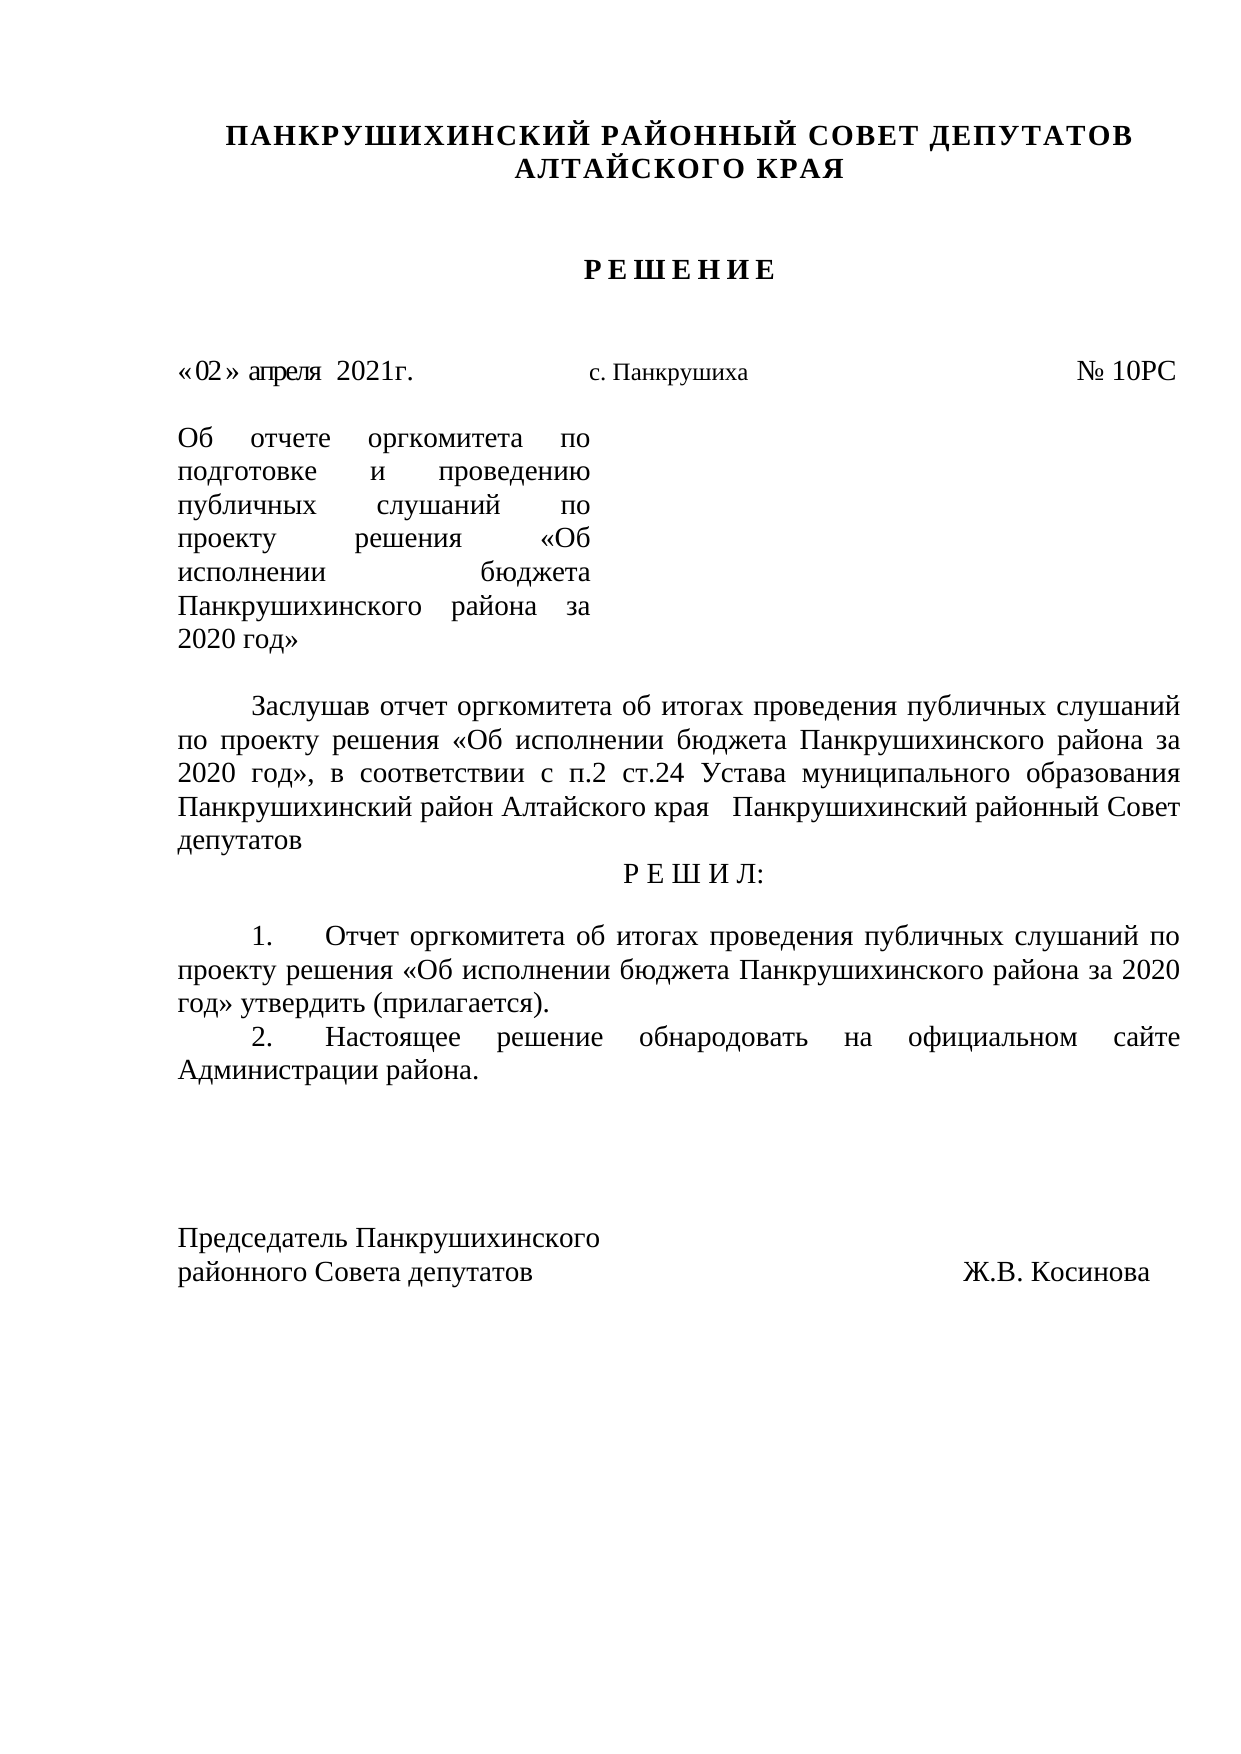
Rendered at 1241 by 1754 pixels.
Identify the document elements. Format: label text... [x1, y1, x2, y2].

list Настоящее решение обнародовать на официальном сайте Администрации района. [177, 1019, 1181, 1086]
text « 02 » апреля 2021г. с. Панкрушиха № 10РС [177, 353, 1181, 386]
text Р Е Ш И Л: [177, 856, 1181, 889]
text районного Совета депутатов Ж.В. Косинова [177, 1254, 1181, 1287]
text РЕШЕНИЕ [177, 252, 1181, 286]
text Об отчете оргкомитета по подготовке и проведению публичных слушаний по проекту решения «Об исполнении бюджета Панкрушихинского района за 2020 год» [177, 420, 591, 655]
text ПАНКРУШИХИНСКИЙ РАЙОННЫЙ СОВЕТ ДЕПУТАТОВ [177, 118, 1181, 152]
list Отчет оргкомитета об итогах проведения публичных слушаний по проекту решения «Об исполнении бюджета Панкрушихинского района за 2020 год» утвердить (прилагается). [177, 918, 1181, 1019]
text Заслушав отчет оргкомитета об итогах проведения публичных слушаний по проекту решения «Об исполнении бюджета Панкрушихинского района за 2020 год», в соответствии с п.2 ст.24 Устава муниципального образования Панкрушихинский район Алтайского края Панкрушихинский районный Совет депутатов [177, 688, 1181, 856]
text АЛТАЙСКОГО КРАЯ [177, 152, 1181, 185]
text Председатель Панкрушихинского [177, 1220, 1181, 1254]
